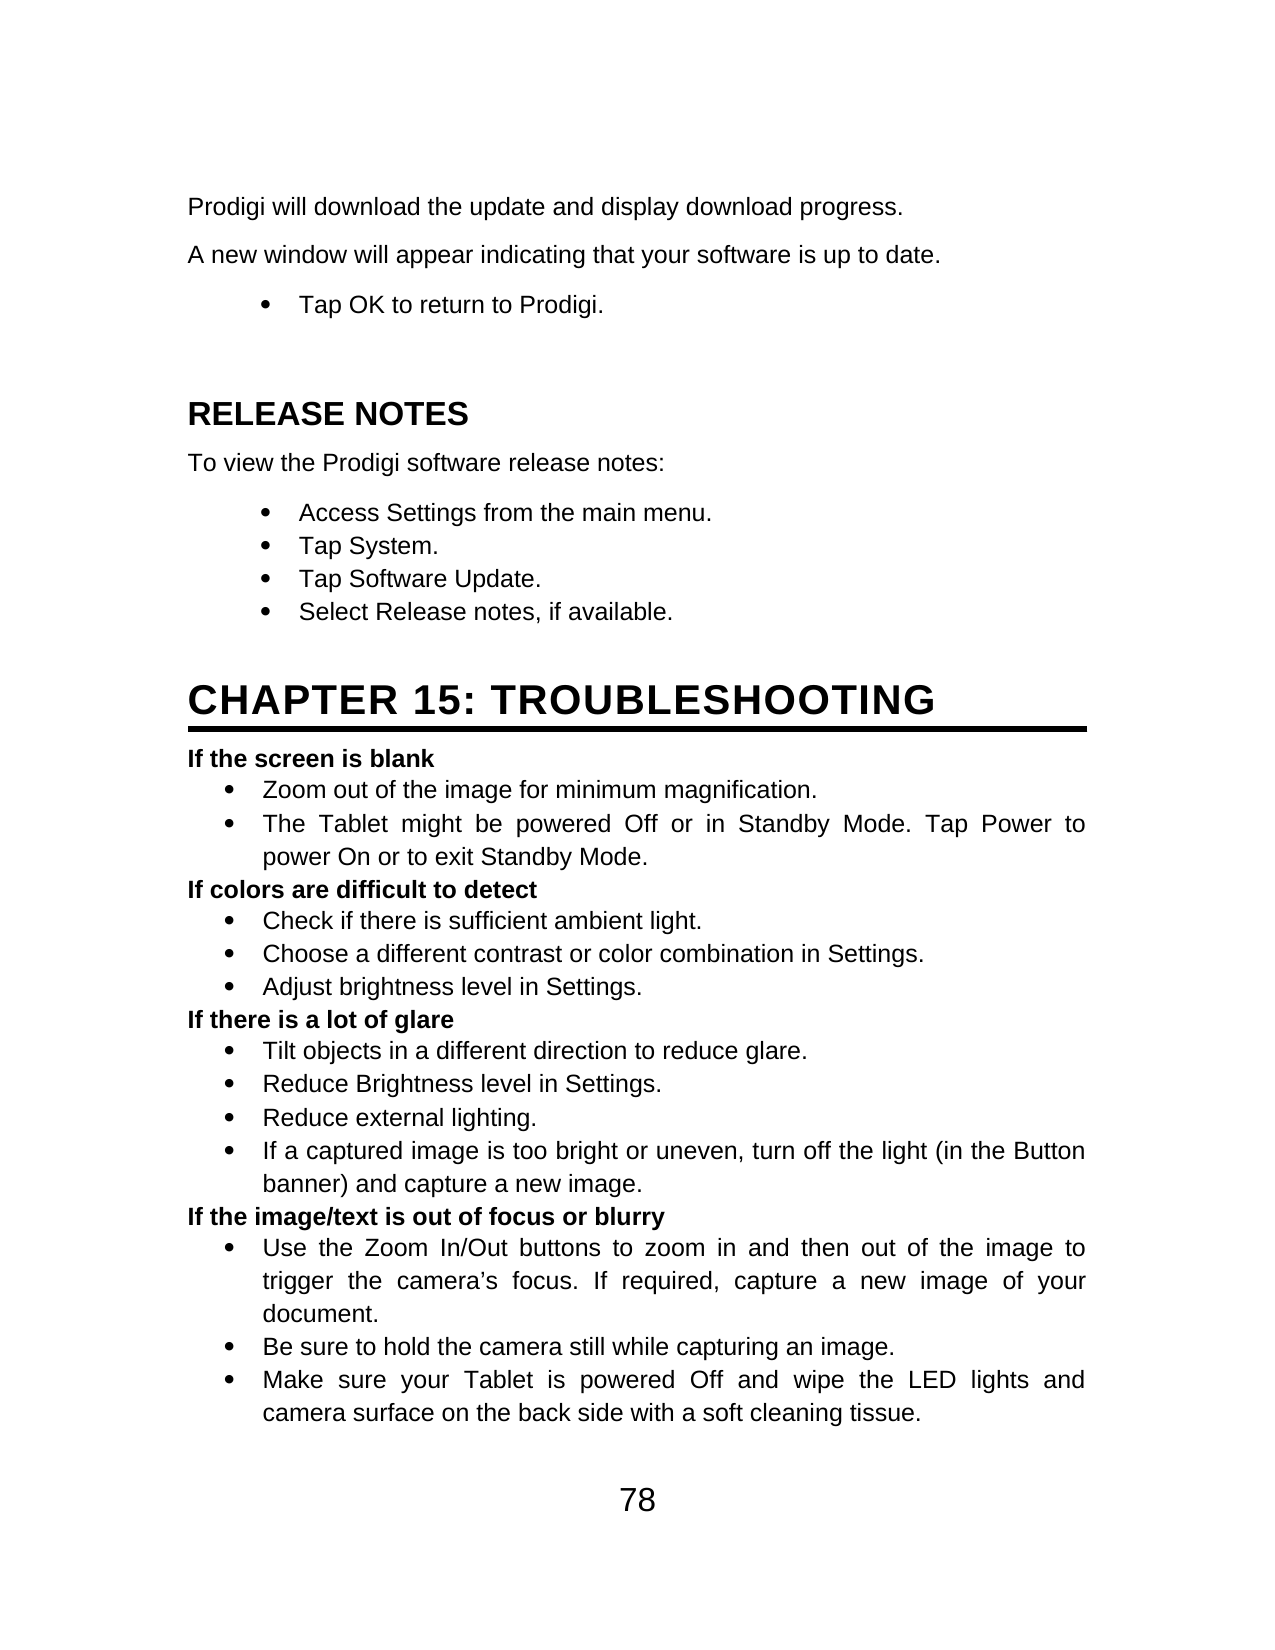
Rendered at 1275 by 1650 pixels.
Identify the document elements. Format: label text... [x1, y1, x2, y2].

list Adjust brightness level in Settings. [225, 972, 1087, 1001]
text If the screen is blank [187, 744, 1087, 773]
list Be sure to hold the camera still while capturing an image. [225, 1332, 1087, 1361]
list Tap OK to return to Prodigi. [261, 289, 1087, 318]
text To view the Prodigi software release notes: [187, 448, 1087, 477]
list Access Settings from the main menu. [261, 498, 1087, 527]
text Prodigi will download the update and display download progress. [187, 192, 1087, 221]
list Use the Zoom In/Out buttons to zoom in and then out of the image to trigger the camera’s focus. If required, capture a new image of your document. [225, 1233, 1087, 1328]
list Check if there is sufficient ambient light. [225, 906, 1087, 935]
list Tap System. [261, 531, 1087, 560]
list Zoom out of the image for minimum magnification. [225, 776, 1087, 804]
list The Tablet might be powered Off or in Standby Mode. Tap Power to power On or to exit Standby Mode. [225, 809, 1087, 871]
list Select Release notes, if available. [261, 597, 1087, 626]
list Tap Software Update. [261, 564, 1087, 593]
list Reduce external lighting. [225, 1102, 1087, 1131]
text If the image/text is out of focus or blurry [187, 1202, 1087, 1231]
list Tilt objects in a different direction to reduce glare. [225, 1036, 1087, 1065]
subtitle Chapter 15: Troubleshooting [187, 676, 1087, 732]
list Make sure your Tablet is powered Off and wipe the LED lights and camera surface on the back side with a soft cleaning tissue. [225, 1365, 1087, 1427]
subtitle Release Notes [187, 394, 1087, 433]
list Reduce Brightness level in Settings. [225, 1069, 1087, 1098]
list Choose a different contrast or color combination in Settings. [225, 939, 1087, 968]
text If colors are difficult to detect [187, 875, 1087, 903]
text A new window will appear indicating that your software is up to date. [187, 240, 1087, 269]
text If there is a lot of glare [187, 1005, 1087, 1034]
list If a captured image is too bright or uneven, turn off the light (in the Button banner) and capture a new image. [225, 1136, 1087, 1197]
